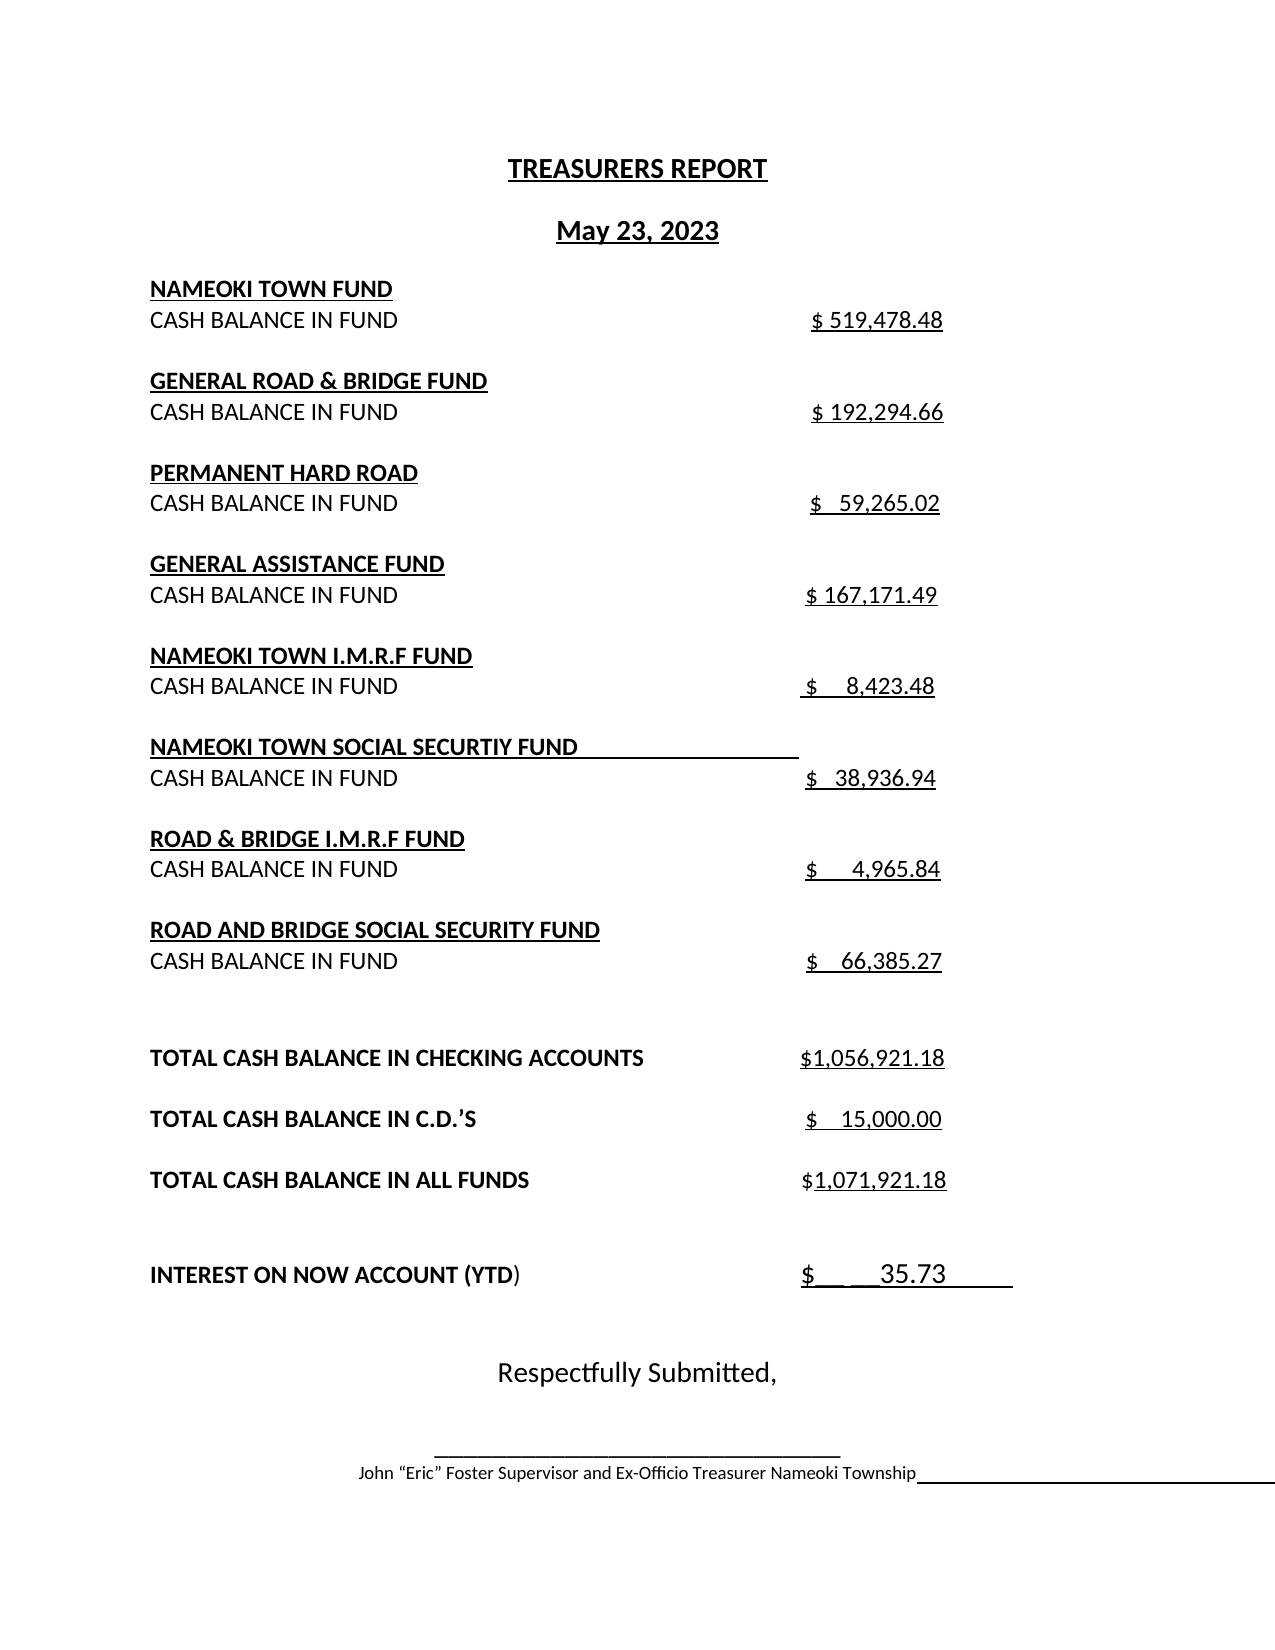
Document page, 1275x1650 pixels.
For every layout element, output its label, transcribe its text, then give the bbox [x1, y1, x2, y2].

text CASH BALANCE IN FUND $ 59,265.02 [150, 487, 1125, 518]
text CASH BALANCE IN FUND $ 519,478.48 [150, 304, 1125, 334]
text May 23, 2023 [150, 212, 1125, 247]
text PERMANENT HARD ROAD [150, 457, 1125, 487]
text CASH BALANCE IN FUND $ 4,965.84 [150, 853, 1125, 884]
text TOTAL CASH BALANCE IN CHECKING ACCOUNTS $1,056,921.18 [150, 1042, 1125, 1072]
text ROAD & BRIDGE I.M.R.F FUND [150, 823, 1125, 853]
text TOTAL CASH BALANCE IN ALL FUNDS $1,071,921.18 [150, 1164, 1125, 1194]
text TREASURERS REPORT [150, 150, 1125, 186]
text NAMEOKI TOWN I.M.R.F FUND [150, 640, 1125, 670]
text John “Eric” Foster Supervisor and Ex-Officio Treasurer Nameoki Township [150, 1461, 1125, 1484]
text NAMEOKI TOWN FUND [150, 273, 1125, 304]
text CASH BALANCE IN FUND $ 8,423.48 [150, 670, 1125, 701]
text CASH BALANCE IN FUND $ 167,171.49 [150, 579, 1125, 609]
text INTEREST ON NOW ACCOUNT (YTD) $__ __35.73 [150, 1255, 1125, 1291]
text GENERAL ASSISTANCE FUND [150, 548, 1125, 579]
text ROAD AND BRIDGE SOCIAL SECURITY FUND [150, 914, 1125, 945]
text NAMEOKI TOWN SOCIAL SECURTIY FUND [150, 731, 1125, 762]
text CASH BALANCE IN FUND $ 66,385.27 [150, 945, 1125, 976]
text Respectfully Submitted, [150, 1354, 1125, 1390]
text CASH BALANCE IN FUND $ 38,936.94 [150, 762, 1125, 792]
text GENERAL ROAD & BRIDGE FUND [150, 365, 1125, 396]
text TOTAL CASH BALANCE IN C.D.’S $ 15,000.00 [150, 1103, 1125, 1133]
text ____________________________ [150, 1426, 1125, 1461]
text CASH BALANCE IN FUND $ 192,294.66 [150, 396, 1125, 426]
